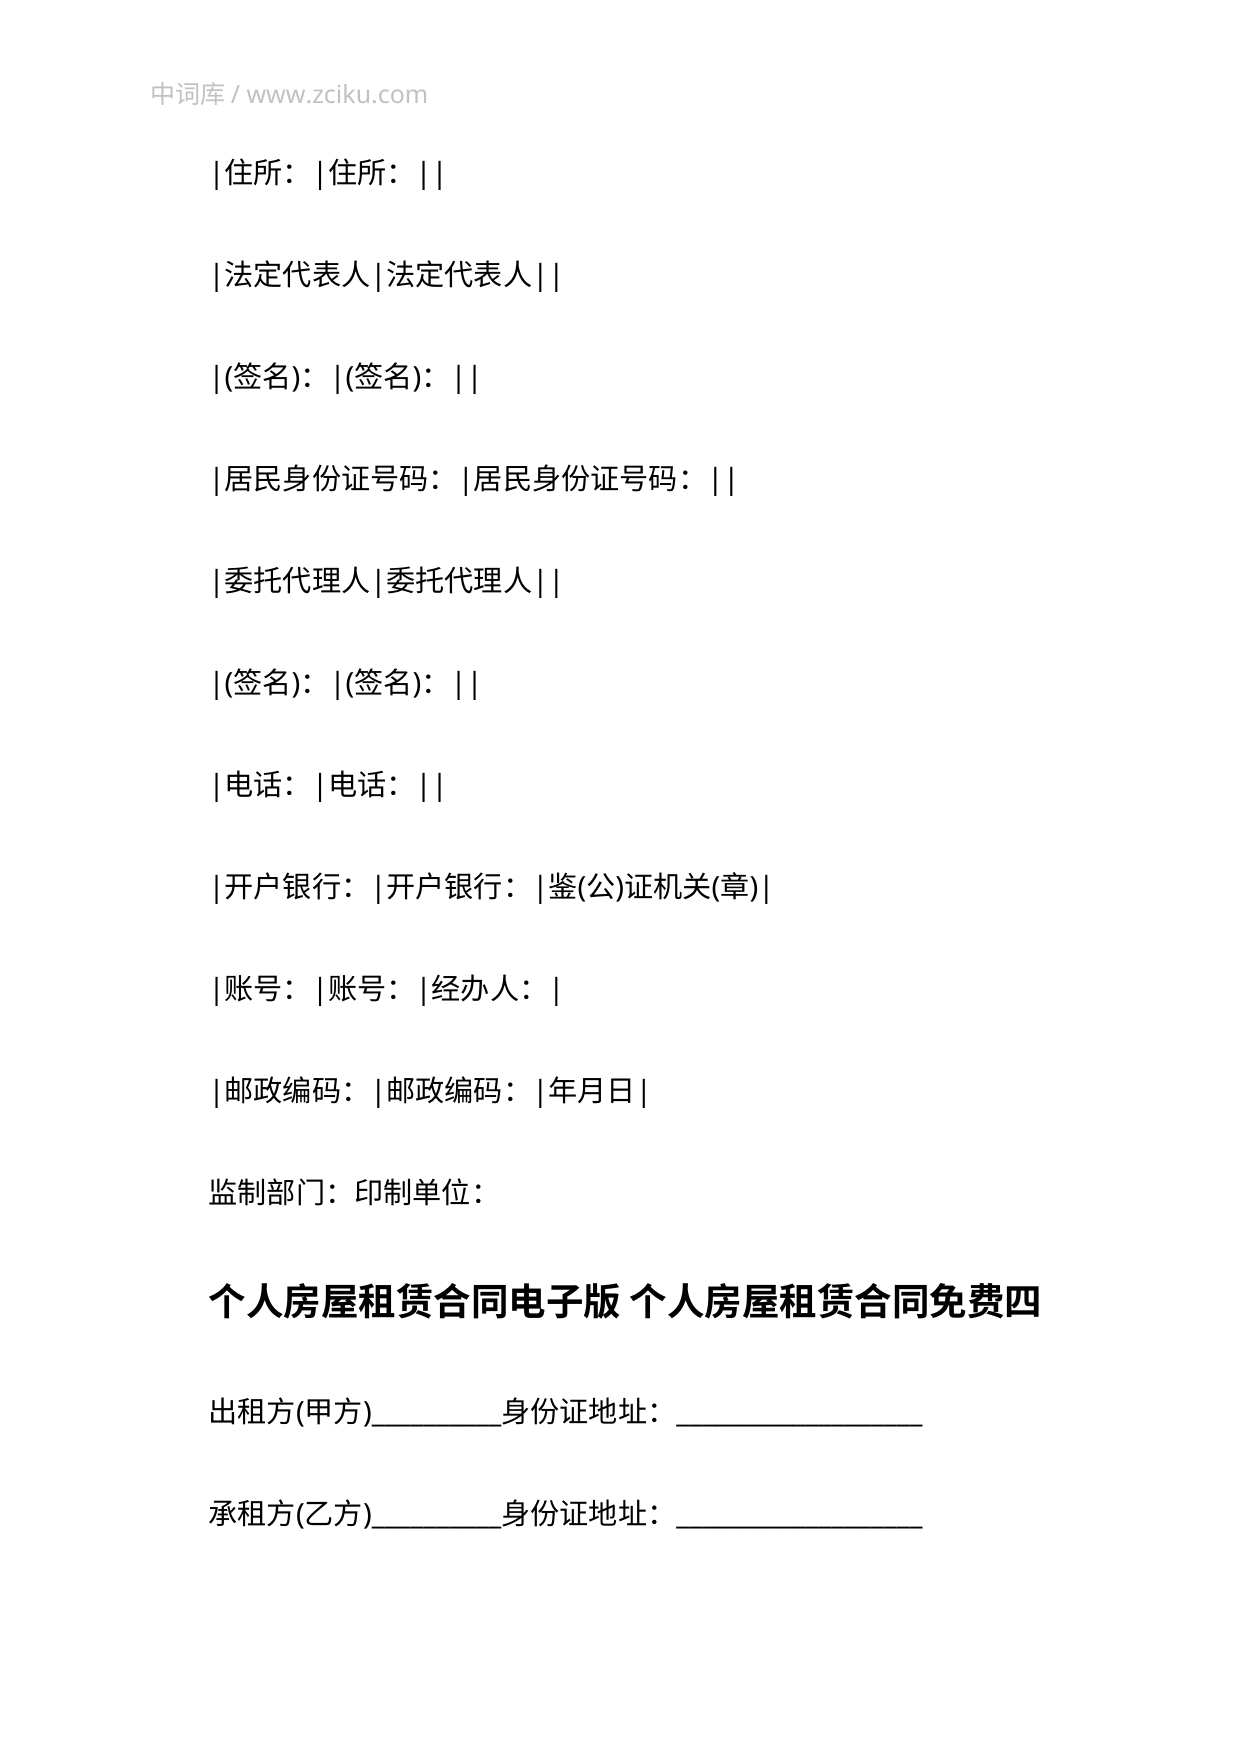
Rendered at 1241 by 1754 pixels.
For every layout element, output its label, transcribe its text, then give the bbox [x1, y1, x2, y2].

text |邮政编码：|邮政编码：|年月日| [150, 1068, 1090, 1110]
text |电话：|电话：|| [150, 762, 1090, 804]
text 承租方(乙方)__________身份证地址：___________________ [150, 1491, 1090, 1533]
text 监制部门：印制单位： [150, 1170, 1090, 1212]
text |居民身份证号码：|居民身份证号码：|| [150, 456, 1090, 498]
text |住所：|住所：|| [150, 150, 1090, 192]
text |(签名)：|(签名)：|| [150, 354, 1090, 396]
text 出租方(甲方)__________身份证地址：___________________ [150, 1389, 1090, 1431]
text |账号：|账号：|经办人：| [150, 966, 1090, 1008]
text |开户银行：|开户银行：|鉴(公)证机关(章)| [150, 864, 1090, 906]
text |法定代表人|法定代表人|| [150, 252, 1090, 294]
text 个人房屋租赁合同电子版 个人房屋租赁合同免费四 [150, 1272, 1090, 1326]
text |委托代理人|委托代理人|| [150, 558, 1090, 600]
text |(签名)：|(签名)：|| [150, 660, 1090, 702]
